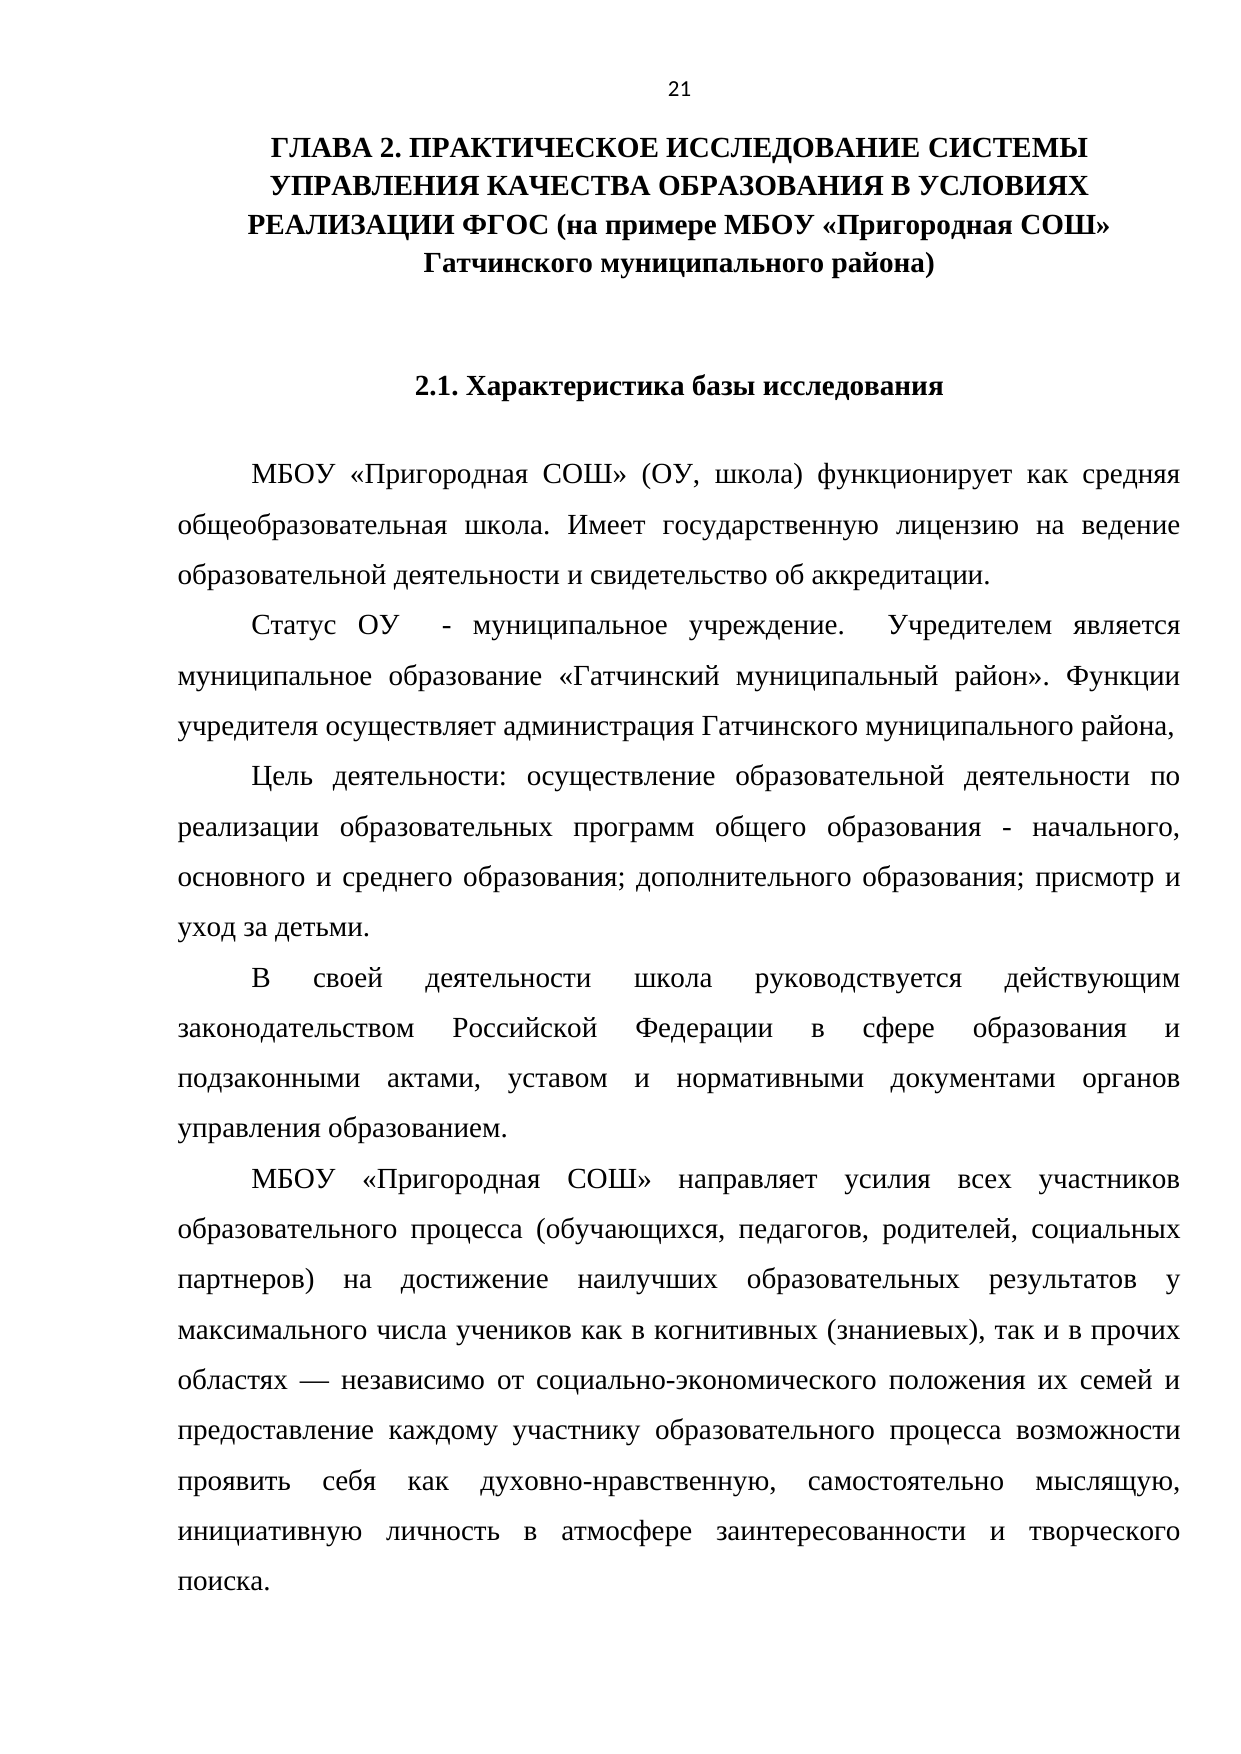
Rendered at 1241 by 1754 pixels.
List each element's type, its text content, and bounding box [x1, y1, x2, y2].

text Цель деятельности: осуществление образовательной деятельности по реализации образовательных программ общего образования - начального, основного и среднего образования; дополнительного образования; присмотр и уход за детьми. [177, 758, 1181, 943]
text МБОУ «Пригородная СОШ» направляет усилия всех участников образовательного процесса (обучающихся, педагогов, родителей, социальных партнеров) на достижение наилучших образовательных результатов у максимального числа учеников как в когнитивных (знаниевых), так и в прочих областях — независимо от социально-экономического положения их семей и предоставление каждому участнику образовательного процесса возможности проявить себя как духовно-нравственную, самостоятельно мыслящую, инициативную личность в атмосфере заинтересованности и творческого поиска. [177, 1161, 1181, 1597]
text В своей деятельности школа руководствуется действующим законодательством Российской Федерации в сфере образования и подзаконными актами, уставом и нормативными документами органов управления образованием. [177, 960, 1181, 1144]
subtitle ГЛАВА 2. ПРАКТИЧЕСКОЕ ИССЛЕДОВАНИЕ СИСТЕМЫ УПРАВЛЕНИЯ КАЧЕСТВА ОБРАЗОВАНИЯ В УСЛОВИЯХ РЕАЛИЗАЦИИ ФГОС (на примере МБОУ «Пригородная СОШ» Гатчинского муниципального района) [177, 130, 1181, 279]
text МБОУ «Пригородная СОШ» (ОУ, школа) функционирует как средняя общеобразовательная школа. Имеет государственную лицензию на ведение образовательной деятельности и свидетельство об аккредитации. [177, 457, 1181, 591]
text Статус ОУ - муниципальное учреждение. Учредителем является муниципальное образование «Гатчинский муниципальный район». Функции учредителя осуществляет администрация Гатчинского муниципального района, [177, 607, 1181, 742]
subtitle 2.1. Характеристика базы исследования [177, 368, 1181, 401]
